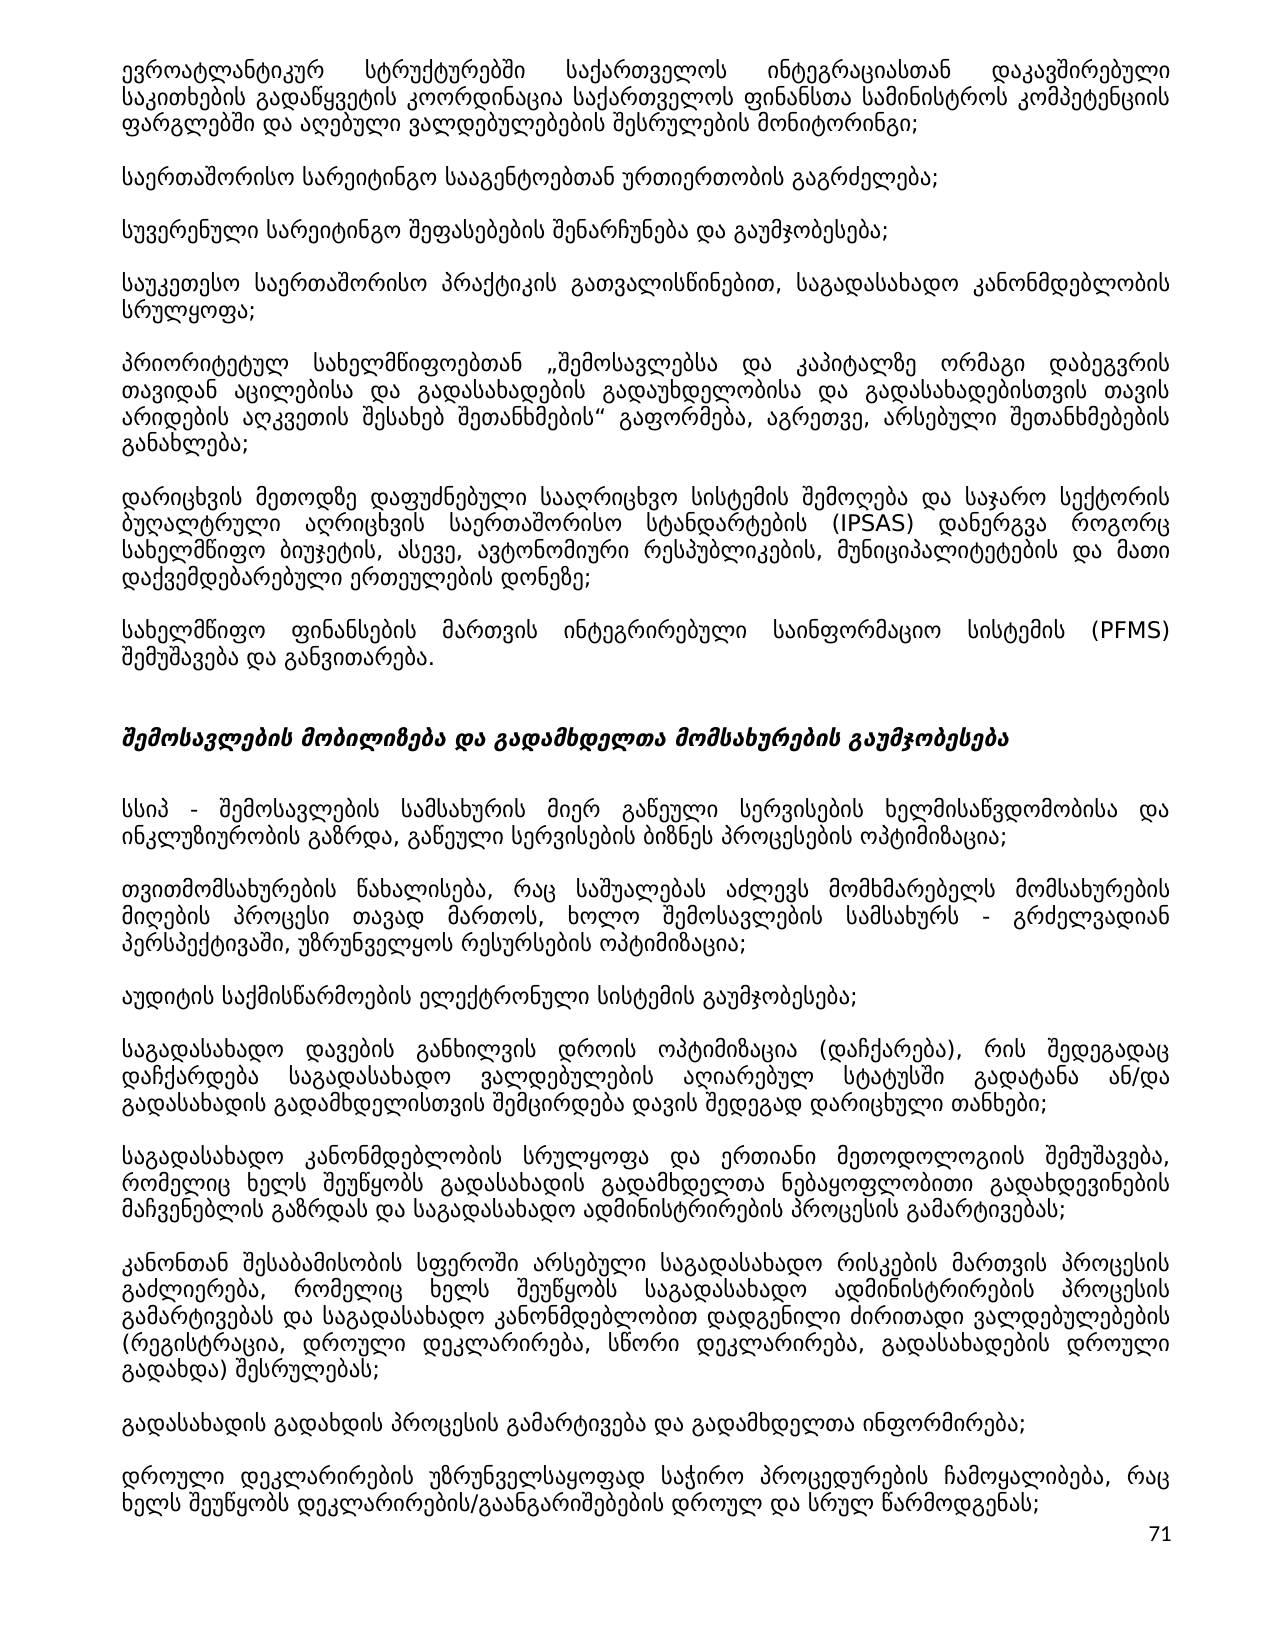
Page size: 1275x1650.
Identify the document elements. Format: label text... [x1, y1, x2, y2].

text დარიცხვის მეთოდზე დაფუძნებული სააღრიცხვო სისტემის შემოღება და საჯარო სექტორის ბუღალტრული აღრიცხვის საერთაშორისო სტანდარტების (IPSAS) დანერგვა როგორც სახელმწიფო ბიუჯეტის, ასევე, ავტონომიური რესპუბლიკების, მუნიციპალიტეტების და მათი დაქვემდებარებული ერთეულების დონეზე; [121, 457, 1171, 590]
text საუკეთესო საერთაშორისო პრაქტიკის გათვალისწინებით, საგადასახადო კანონმდებლობის სრულყოფა; [121, 244, 1171, 324]
text საგადასახადო დავების განხილვის დროის ოპტიმიზაცია (დაჩქარება), რის შედეგადაც დაჩქარდება საგადასახადო ვალდებულების აღიარებულ სტატუსში გადატანა ან/და გადასახადის გადამხდელისთვის შემცირდება დავის შედეგად დარიცხული თანხები; [121, 1036, 1171, 1116]
subtitle შემოსავლების მობილიზება და გადამხდელთა მომსახურების გაუმჯობესება [121, 725, 1171, 752]
text აუდიტის საქმისწარმოების ელექტრონული სისტემის გაუმჯობესება; [121, 956, 1171, 1010]
text საერთაშორისო სარეიტინგო სააგენტოებთან ურთიერთობის გაგრძელება; [121, 137, 1171, 190]
text კანონთან შესაბამისობის სფეროში არსებული საგადასახადო რისკების მართვის პროცესის გაძლიერება, რომელიც ხელს შეუწყობს საგადასახადო ადმინისტრირების პროცესის გამარტივებას და საგადასახადო კანონმდებლობით დადგენილი ძირითადი ვალდებულებების (რეგისტრაცია, დროული დეკლარირება, სწორი დეკლარირება, გადასახადების დროული გადახდა) შესრულებას; [121, 1223, 1171, 1383]
text თვითმომსახურების წახალისება, რაც საშუალებას აძლევს მომხმარებელს მომსახურების მიღების პროცესი თავად მართოს, ხოლო შემოსავლების სამსახურს - გრძელვადიან პერსპექტივაში, უზრუნველყოს რესურსების ოპტიმიზაცია; [121, 876, 1171, 956]
text სსიპ - შემოსავლების სამსახურის მიერ გაწეული სერვისების ხელმისაწვდომობისა და ინკლუზიურობის გაზრდა, გაწეული სერვისების ბიზნეს პროცესების ოპტიმიზაცია; [121, 796, 1171, 850]
text სუვერენული სარეიტინგო შეფასებების შენარჩუნება და გაუმჯობესება; [121, 190, 1171, 244]
text ევროატლანტიკურ სტრუქტურებში საქართველოს ინტეგრაციასთან დაკავშირებული საკითხების გადაწყვეტის კოორდინაცია საქართველოს ფინანსთა სამინისტროს კომპეტენციის ფარგლებში და აღებული ვალდებულებების შესრულების მონიტორინგი; [121, 57, 1171, 137]
text დროული დეკლარირების უზრუნველსაყოფად საჭირო პროცედურების ჩამოყალიბება, რაც ხელს შეუწყობს დეკლარირების/გაანგარიშებების დროულ და სრულ წარმოდგენას; [121, 1436, 1171, 1516]
text გადასახადის გადახდის პროცესის გამარტივება და გადამხდელთა ინფორმირება; [121, 1383, 1171, 1436]
text საგადასახადო კანონმდებლობის სრულყოფა და ერთიანი მეთოდოლოგიის შემუშავება, რომელიც ხელს შეუწყობს გადასახადის გადამხდელთა ნებაყოფლობითი გადახდევინების მაჩვენებლის გაზრდას და საგადასახადო ადმინისტრირების პროცესის გამარტივებას; [121, 1116, 1171, 1223]
text სახელმწიფო ფინანსების მართვის ინტეგრირებული საინფორმაციო სისტემის (PFMS) შემუშავება და განვითარება. [121, 590, 1171, 670]
text პრიორიტეტულ სახელმწიფოებთან „შემოსავლებსა და კაპიტალზე ორმაგი დაბეგვრის თავიდან აცილებისა და გადასახადების გადაუხდელობისა და გადასახადებისთვის თავის არიდების აღკვეთის შესახებ შეთანხმების“ გაფორმება, აგრეთვე, არსებული შეთანხმებების განახლება; [121, 324, 1171, 457]
